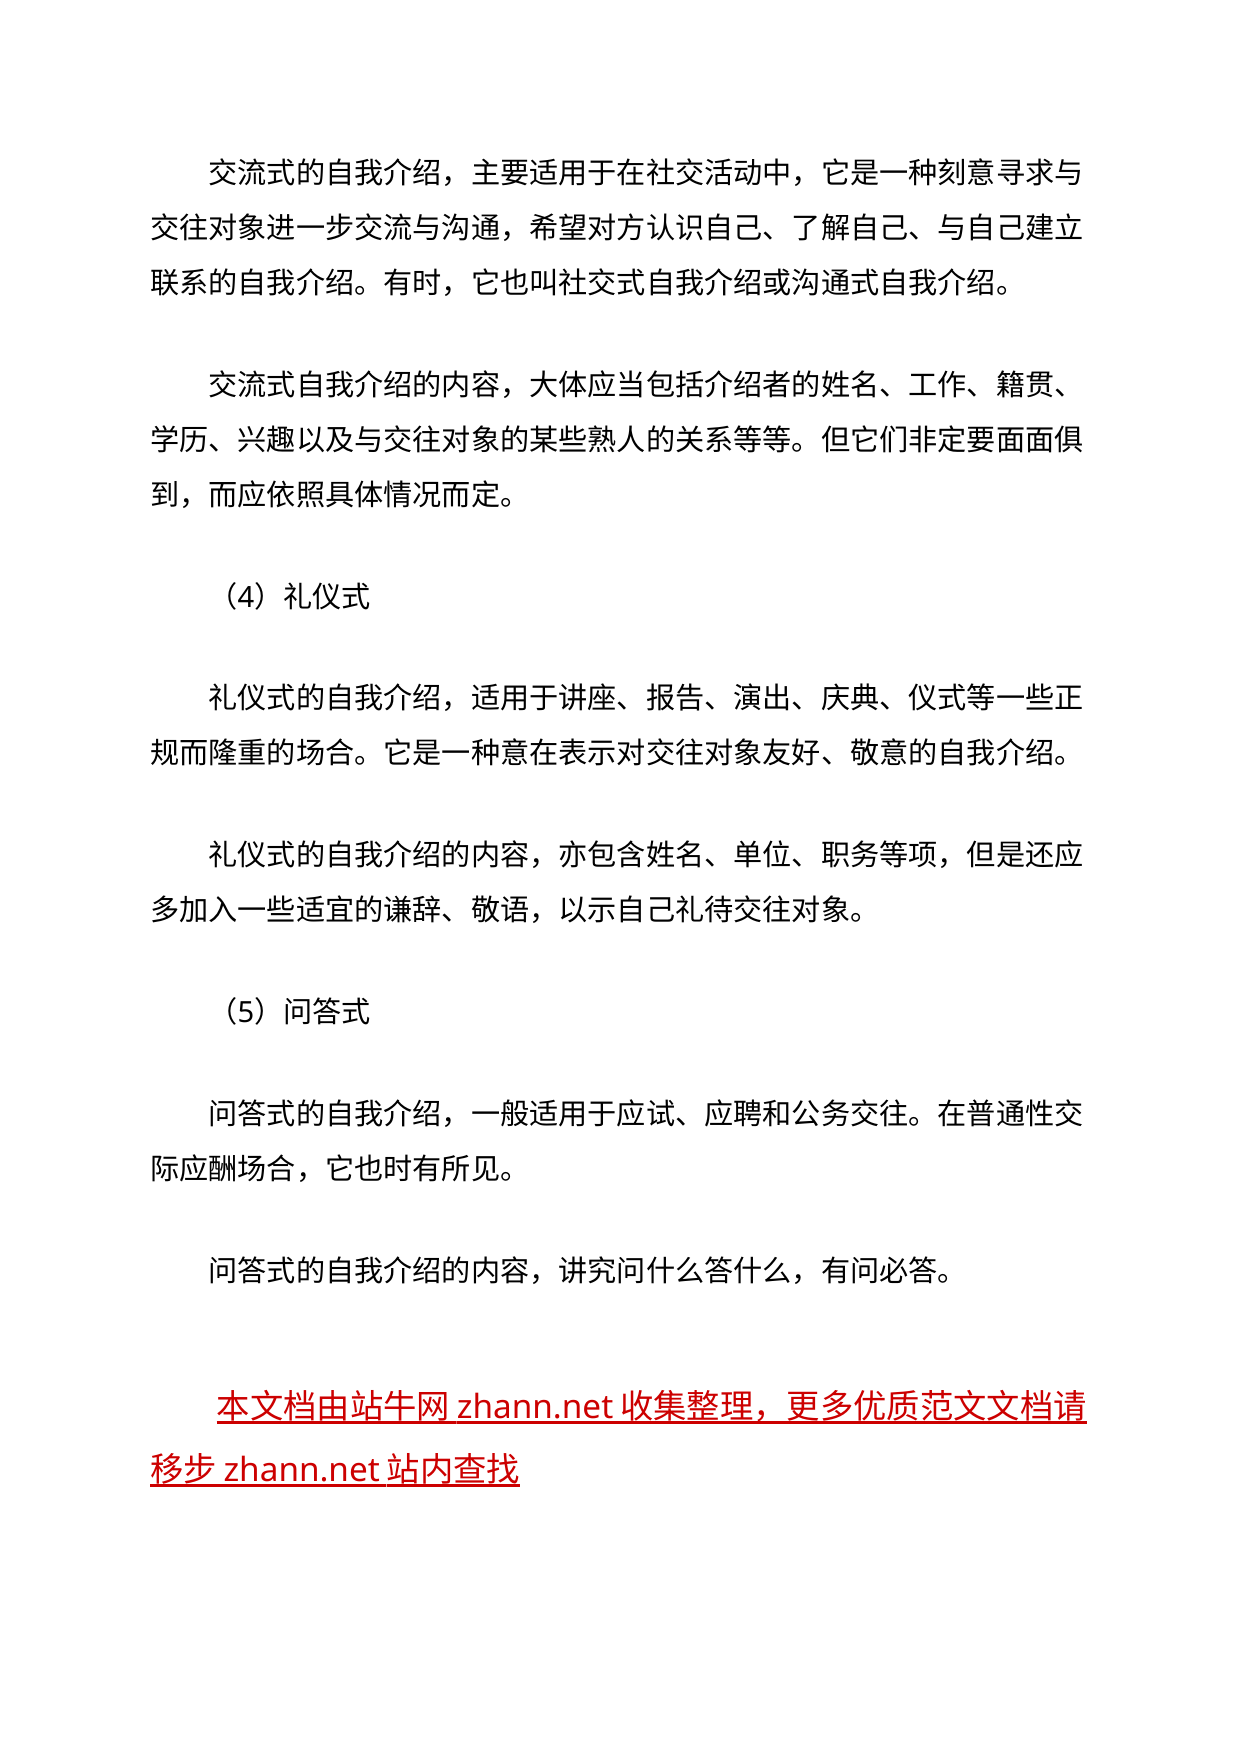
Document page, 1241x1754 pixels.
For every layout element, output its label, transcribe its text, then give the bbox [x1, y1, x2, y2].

text 交流式自我介绍的内容，大体应当包括介绍者的姓名、工作、籍贯、学历、兴趣以及与交往对象的某些熟人的关系等等。但它们非定要面面俱到，而应依照具体情况而定。 [150, 362, 1090, 514]
text 本文档由站牛网zhann.net收集整理，更多优质范文文档请移步zhann.net站内查找 [150, 1380, 1090, 1491]
text （5）问答式 [150, 988, 1090, 1031]
text 礼仪式的自我介绍，适用于讲座、报告、演出、庆典、仪式等一些正规而隆重的场合。它是一种意在表示对交往对象友好、敬意的自我介绍。 [150, 675, 1090, 772]
text 问答式的自我介绍的内容，讲究问什么答什么，有问必答。 [150, 1247, 1090, 1289]
text 交流式的自我介绍，主要适用于在社交活动中，它是一种刻意寻求与交往对象进一步交流与沟通，希望对方认识自己、了解自己、与自己建立联系的自我介绍。有时，它也叫社交式自我介绍或沟通式自我介绍。 [150, 150, 1090, 302]
text 问答式的自我介绍，一般适用于应试、应聘和公务交往。在普通性交际应酬场合，它也时有所见。 [150, 1090, 1090, 1188]
text （4）礼仪式 [150, 573, 1090, 616]
text 礼仪式的自我介绍的内容，亦包含姓名、单位、职务等项，但是还应多加入一些适宜的谦辞、敬语，以示自己礼待交往对象。 [150, 832, 1090, 929]
